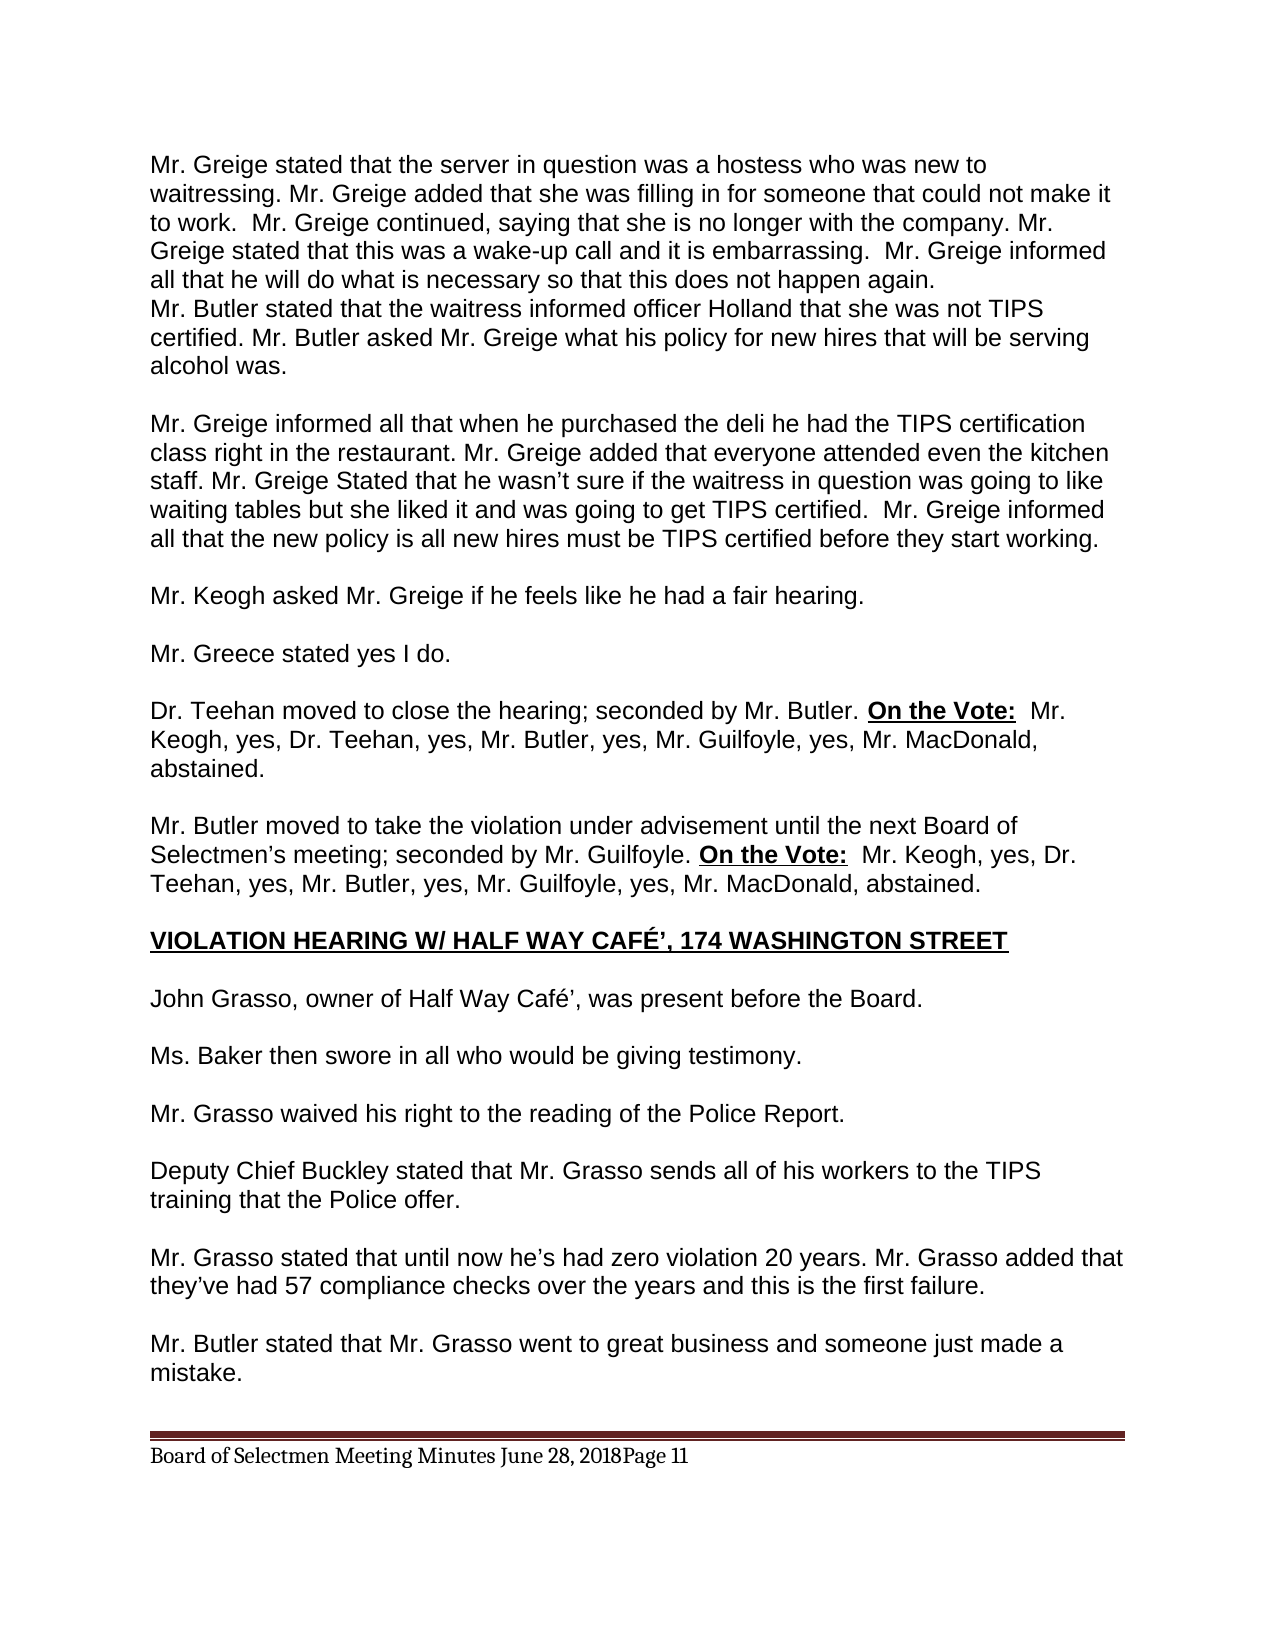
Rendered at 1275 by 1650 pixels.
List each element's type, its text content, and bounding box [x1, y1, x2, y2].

text Mr. Butler stated that the waitress informed officer Holland that she was not TIPS certified. Mr. Butler asked Mr. Greige what his policy for new hires that will be serving alcohol was. [150, 294, 1125, 380]
text Ms. Baker then swore in all who would be giving testimony. [150, 1041, 1125, 1070]
text John Grasso, owner of Half Way Café’, was present before the Board. [150, 984, 1125, 1012]
text Mr. Grasso waived his right to the reading of the Police Report. [150, 1099, 1125, 1127]
text Mr. Butler moved to take the violation under advisement until the next Board of Selectmen’s meeting; seconded by Mr. Guilfoyle. On the Vote: Mr. Keogh, yes, Dr. Teehan, yes, Mr. Butler, yes, Mr. Guilfoyle, yes, Mr. MacDonald, abstained. [150, 811, 1125, 897]
text Mr. Greige informed all that when he purchased the deli he had the TIPS certification class right in the restaurant. Mr. Greige added that everyone attended even the kitchen staff. Mr. Greige Stated that he wasn’t sure if the waitress in question was going to like waiting tables but she liked it and was going to get TIPS certified. Mr. Greige informed all that the new policy is all new hires must be TIPS certified before they start working. [150, 409, 1125, 552]
text Mr. Butler stated that Mr. Grasso went to great business and someone just made a mistake. [150, 1329, 1125, 1386]
text Mr. Greece stated yes I do. [150, 639, 1125, 667]
text VIOLATION HEARING W/ HALF WAY CAFÉ’, 174 WASHINGTON STREET [150, 926, 1125, 955]
text Mr. Grasso stated that until now he’s had zero violation 20 years. Mr. Grasso added that they’ve had 57 compliance checks over the years and this is the first failure. [150, 1242, 1125, 1300]
text Dr. Teehan moved to close the hearing; seconded by Mr. Butler. On the Vote: Mr. Keogh, yes, Dr. Teehan, yes, Mr. Butler, yes, Mr. Guilfoyle, yes, Mr. MacDonald, abstained. [150, 696, 1125, 782]
text Mr. Keogh asked Mr. Greige if he feels like he had a fair hearing. [150, 581, 1125, 610]
text Deputy Chief Buckley stated that Mr. Grasso sends all of his workers to the TIPS training that the Police offer. [150, 1156, 1125, 1214]
text Mr. Greige stated that the server in question was a hostess who was new to waitressing. Mr. Greige added that she was filling in for someone that could not make it to work. Mr. Greige continued, saying that she is no longer with the company. Mr. Greige stated that this was a wake-up call and it is embarrassing. Mr. Greige informed all that he will do what is necessary so that this does not happen again. [150, 150, 1125, 294]
